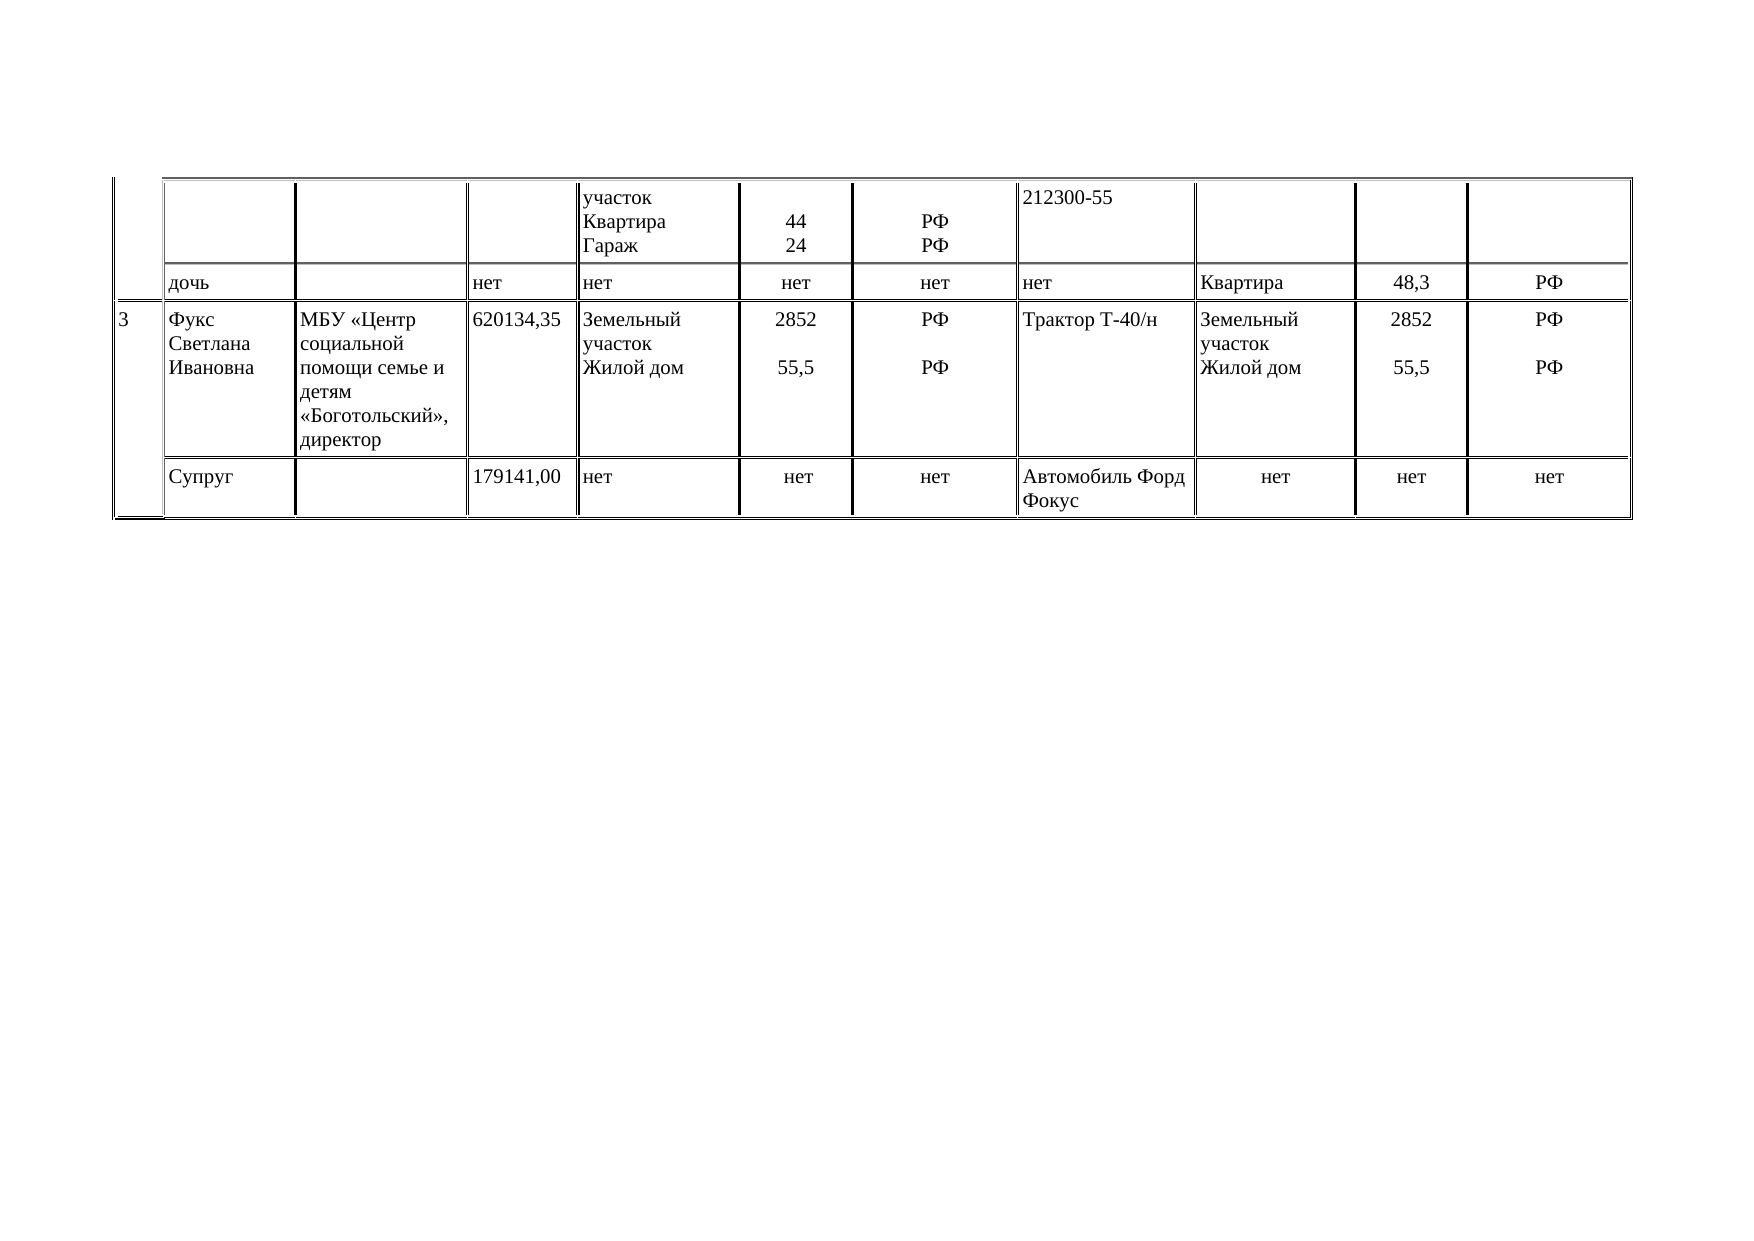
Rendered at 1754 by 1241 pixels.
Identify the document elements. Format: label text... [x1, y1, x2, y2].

table_cell нет [739, 459, 852, 516]
table_cell нет [1196, 459, 1355, 516]
table_cell 24 44 24 [739, 181, 852, 262]
table_cell нет [1467, 456, 1631, 516]
table_cell МБУ «Центр социальной помощи семье и детям «Боготольский», директор [297, 302, 466, 456]
table_cell Земельный участок Жилой дом [1197, 302, 1354, 456]
table_cell нет [741, 265, 851, 299]
table_cell нет [1019, 265, 1194, 299]
table_cell нет [578, 459, 739, 516]
table_cell нет [1355, 181, 1467, 262]
table_cell 2852 55,5 [1357, 302, 1466, 456]
table_cell нет [469, 265, 576, 299]
table_cell [295, 459, 467, 516]
table_cell нет [1467, 181, 1630, 262]
table_cell дочь [165, 265, 294, 299]
table_cell 1228409,98 [468, 179, 578, 262]
table_cell 3 [114, 299, 164, 516]
table_cell Фукс Светлана Ивановна [165, 302, 294, 456]
table_cell нет [852, 459, 1018, 516]
table_cell РФ [1469, 262, 1630, 299]
table_cell [297, 265, 466, 299]
table_cell [295, 181, 467, 262]
table_cell 2852 55,5 [741, 302, 851, 456]
table_cell нет [854, 265, 1016, 299]
table_cell 179141,00 [468, 456, 578, 516]
table_cell Супруг [164, 459, 295, 516]
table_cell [578, 181, 739, 262]
table_cell 620134,35 [469, 302, 576, 456]
table_cell 48,3 [1357, 265, 1466, 299]
table_cell Трактор Т-40/н [1019, 302, 1194, 456]
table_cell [1018, 181, 1196, 262]
table_cell РФ РФ [854, 302, 1016, 456]
table_cell РФ РФ [1467, 299, 1631, 456]
table_cell нет [580, 265, 738, 299]
table_cell Земельный участок Жилой дом [580, 302, 738, 456]
table_cell нет [1355, 459, 1467, 516]
table_cell Квартира [1197, 265, 1354, 299]
table_cell Автомобиль Форд Фокус [1018, 459, 1196, 516]
table_cell РФ РФ РФ [852, 181, 1018, 262]
table_cell нет [1196, 181, 1355, 262]
table_cell супруг [164, 181, 295, 262]
